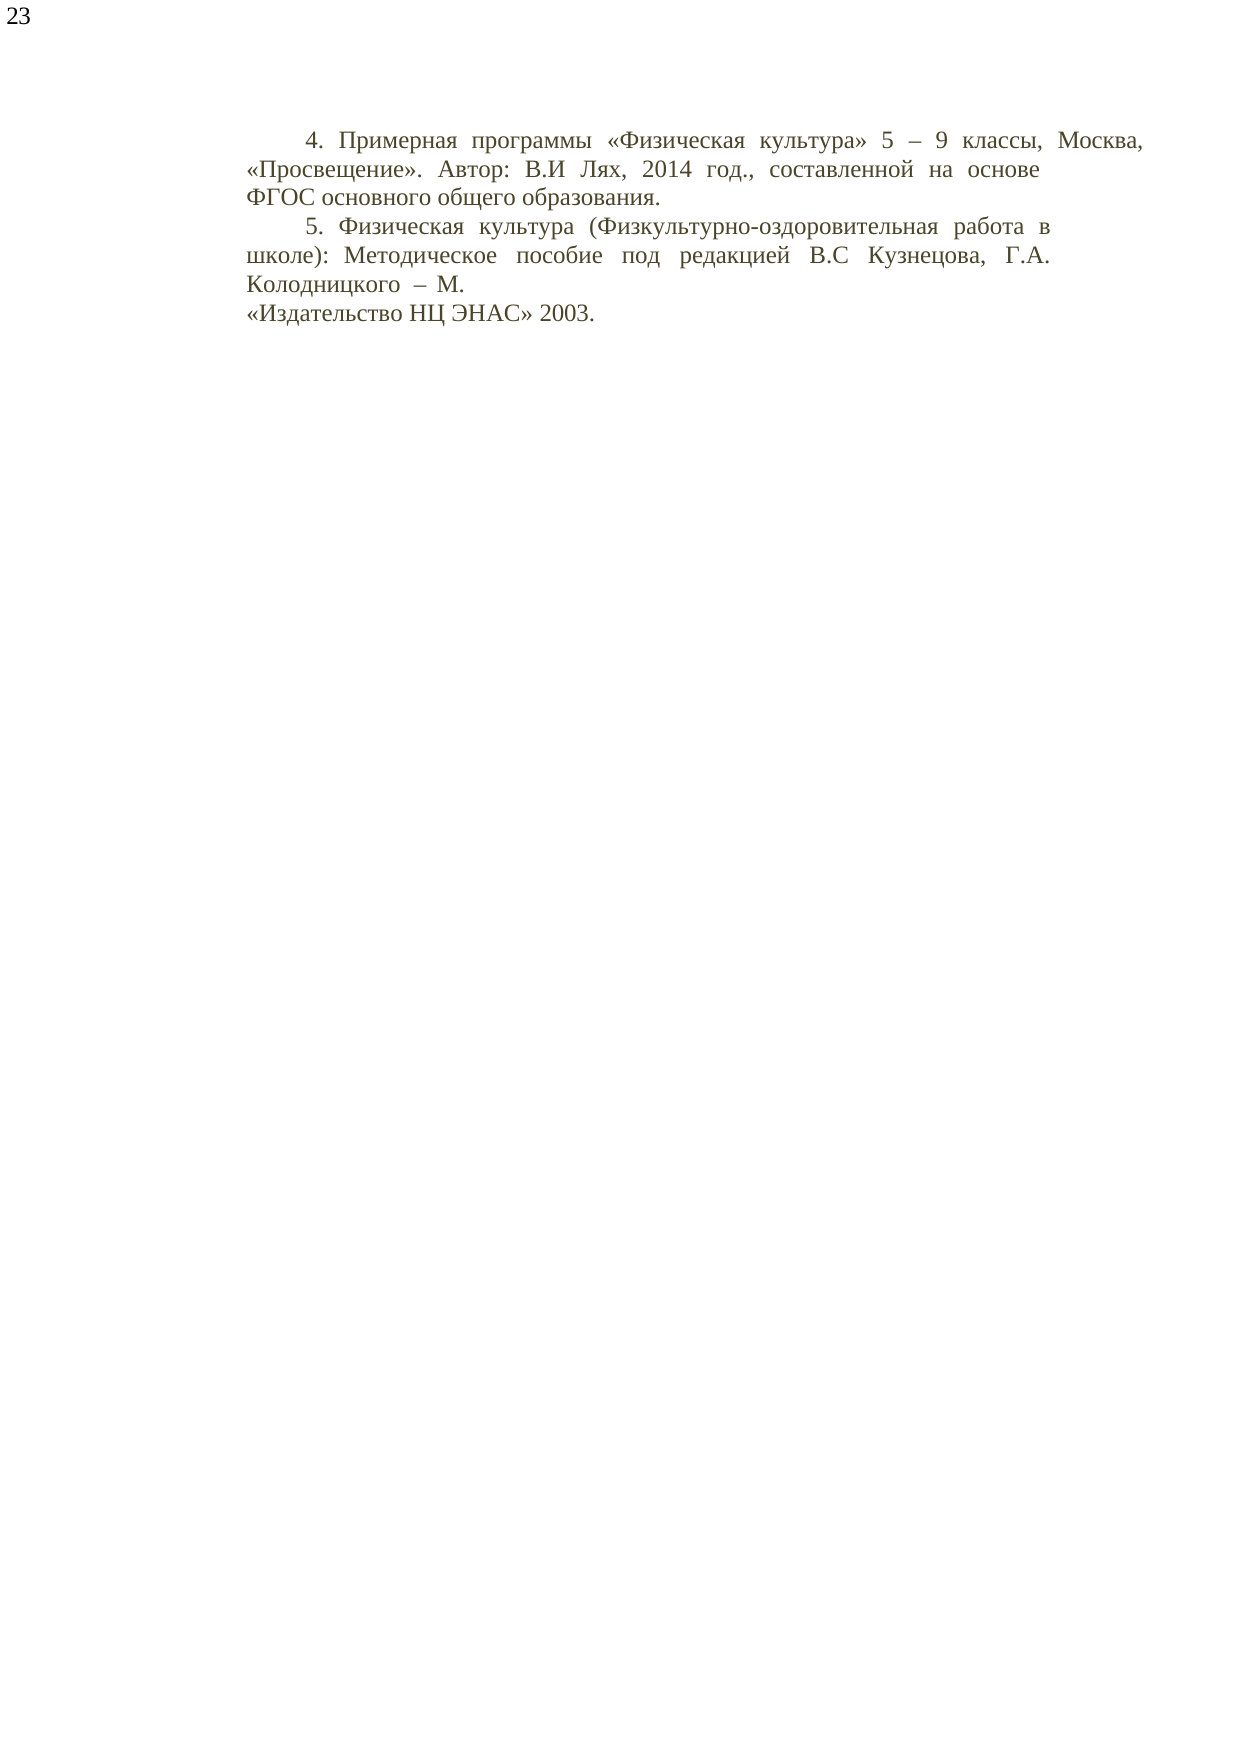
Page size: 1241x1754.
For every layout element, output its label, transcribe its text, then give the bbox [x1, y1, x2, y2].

text «Издательство НЦ ЭНАС» 2003. [246, 298, 1152, 326]
list Примерная программы «Физическая культура» 5 – 9 классы, Москва, [305, 125, 1152, 154]
list Физическая культура (Физкультурно-оздоровительная работа в школе): Методическое пособие под редакцией В.С Кузнецова, Г.А. Колодницкого – М. [246, 211, 1051, 298]
text «Просвещение». Автор: В.И Лях, 2014 год., составленной на основе ФГОС основного общего образования. [246, 154, 1056, 211]
